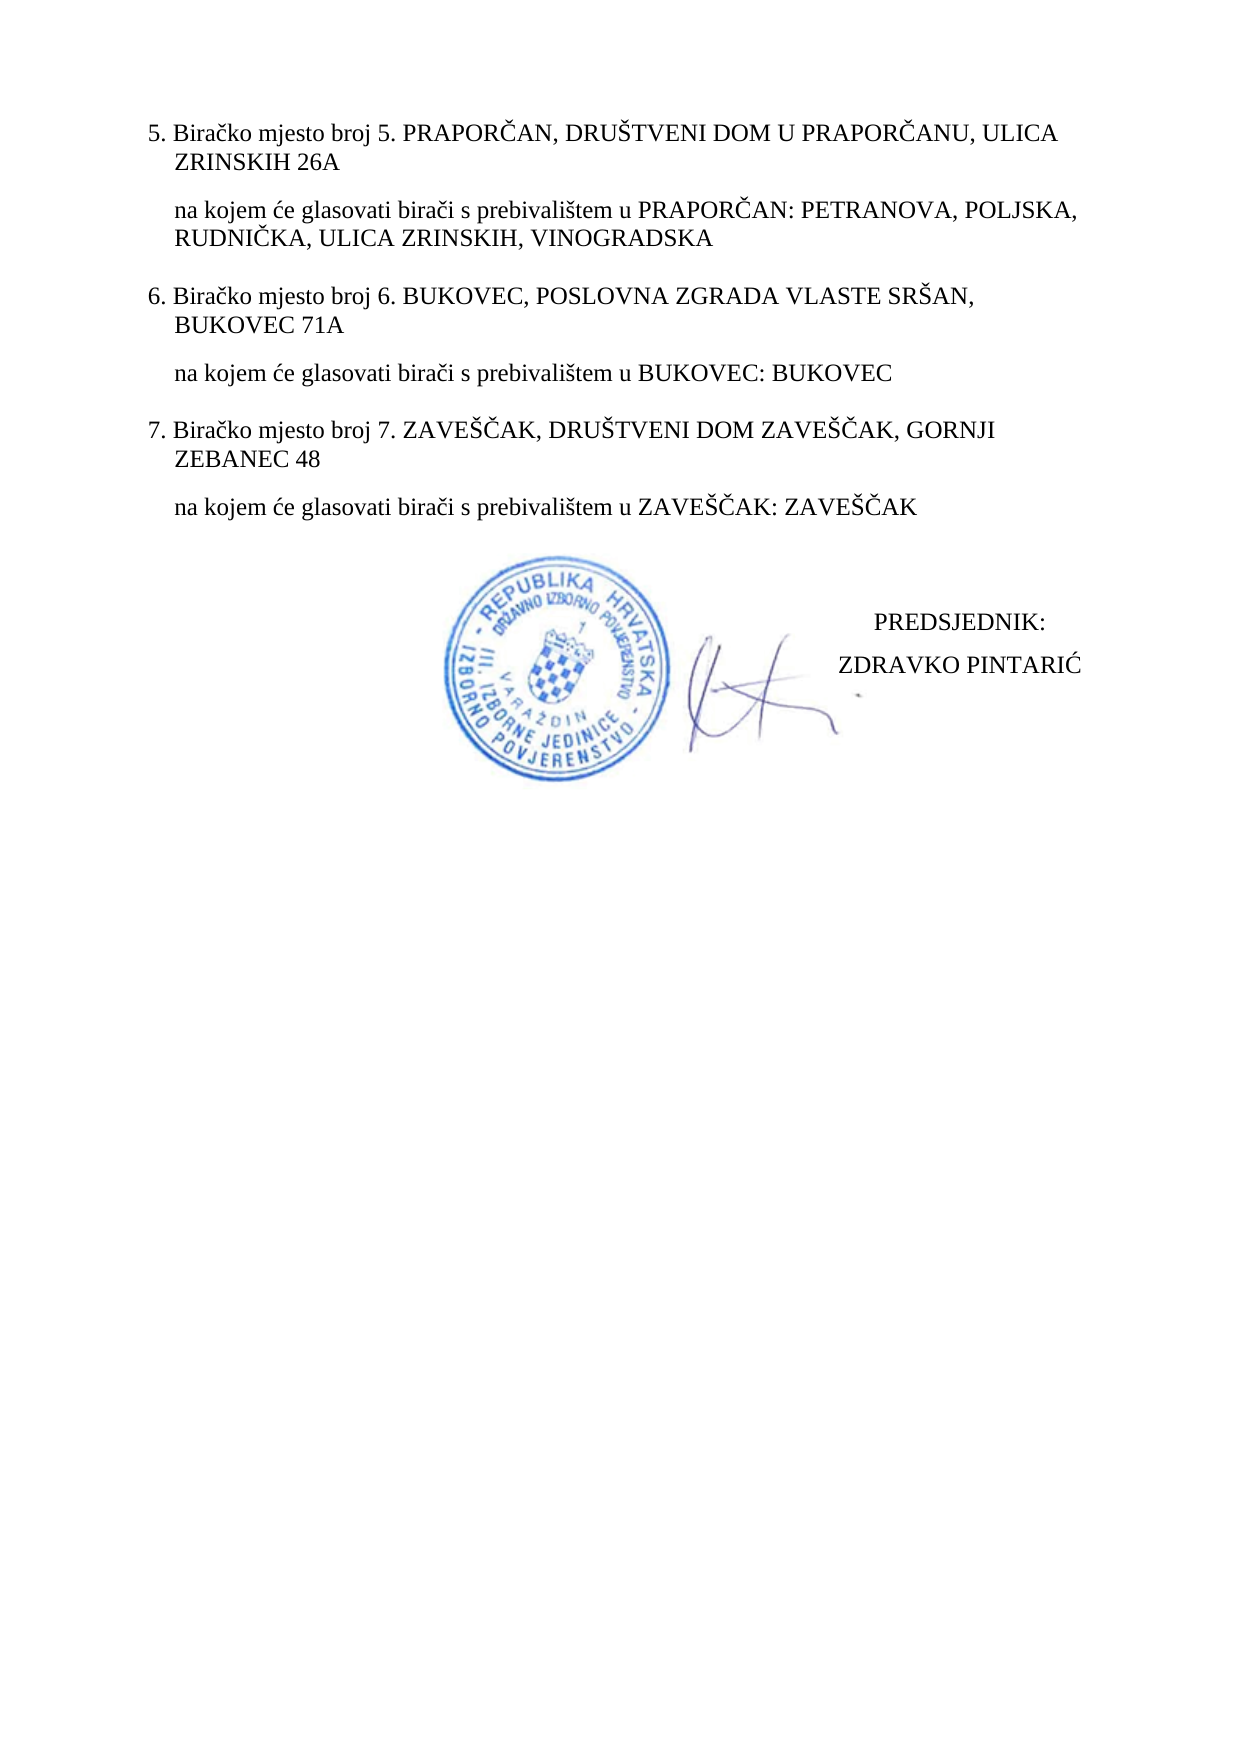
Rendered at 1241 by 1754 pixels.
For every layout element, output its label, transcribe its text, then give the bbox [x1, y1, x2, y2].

text PREDSJEDNIK: [872, 607, 1093, 636]
text ZDRAVKO PINTARIĆ [872, 650, 1093, 679]
table_cell 5. Biračko mjesto broj 5. PRAPORČAN, DRUŠTVENI DOM U PRAPORČANU, ULICA ZRINSKIH 26A na kojem će glasovati birači s prebivalištem u PRAPORČAN: PETRANOVA, POLJSKA, RUDNIČKA, ULICA ZRINSKIH, VINOGRADSKA [136, 118, 1104, 281]
table_cell 7. Biračko mjesto broj 7. ZAVEŠČAK, DRUŠTVENI DOM ZAVEŠČAK, GORNJI ZEBANEC 48 na kojem će glasovati birači s prebivalištem u ZAVEŠČAK: ZAVEŠČAK [136, 415, 1104, 549]
picture [431, 547, 872, 793]
table_cell 6. Biračko mjesto broj 6. BUKOVEC, POSLOVNA ZGRADA VLASTE SRŠAN, BUKOVEC 71A na kojem će glasovati birači s prebivalištem u BUKOVEC: BUKOVEC [136, 281, 1104, 415]
